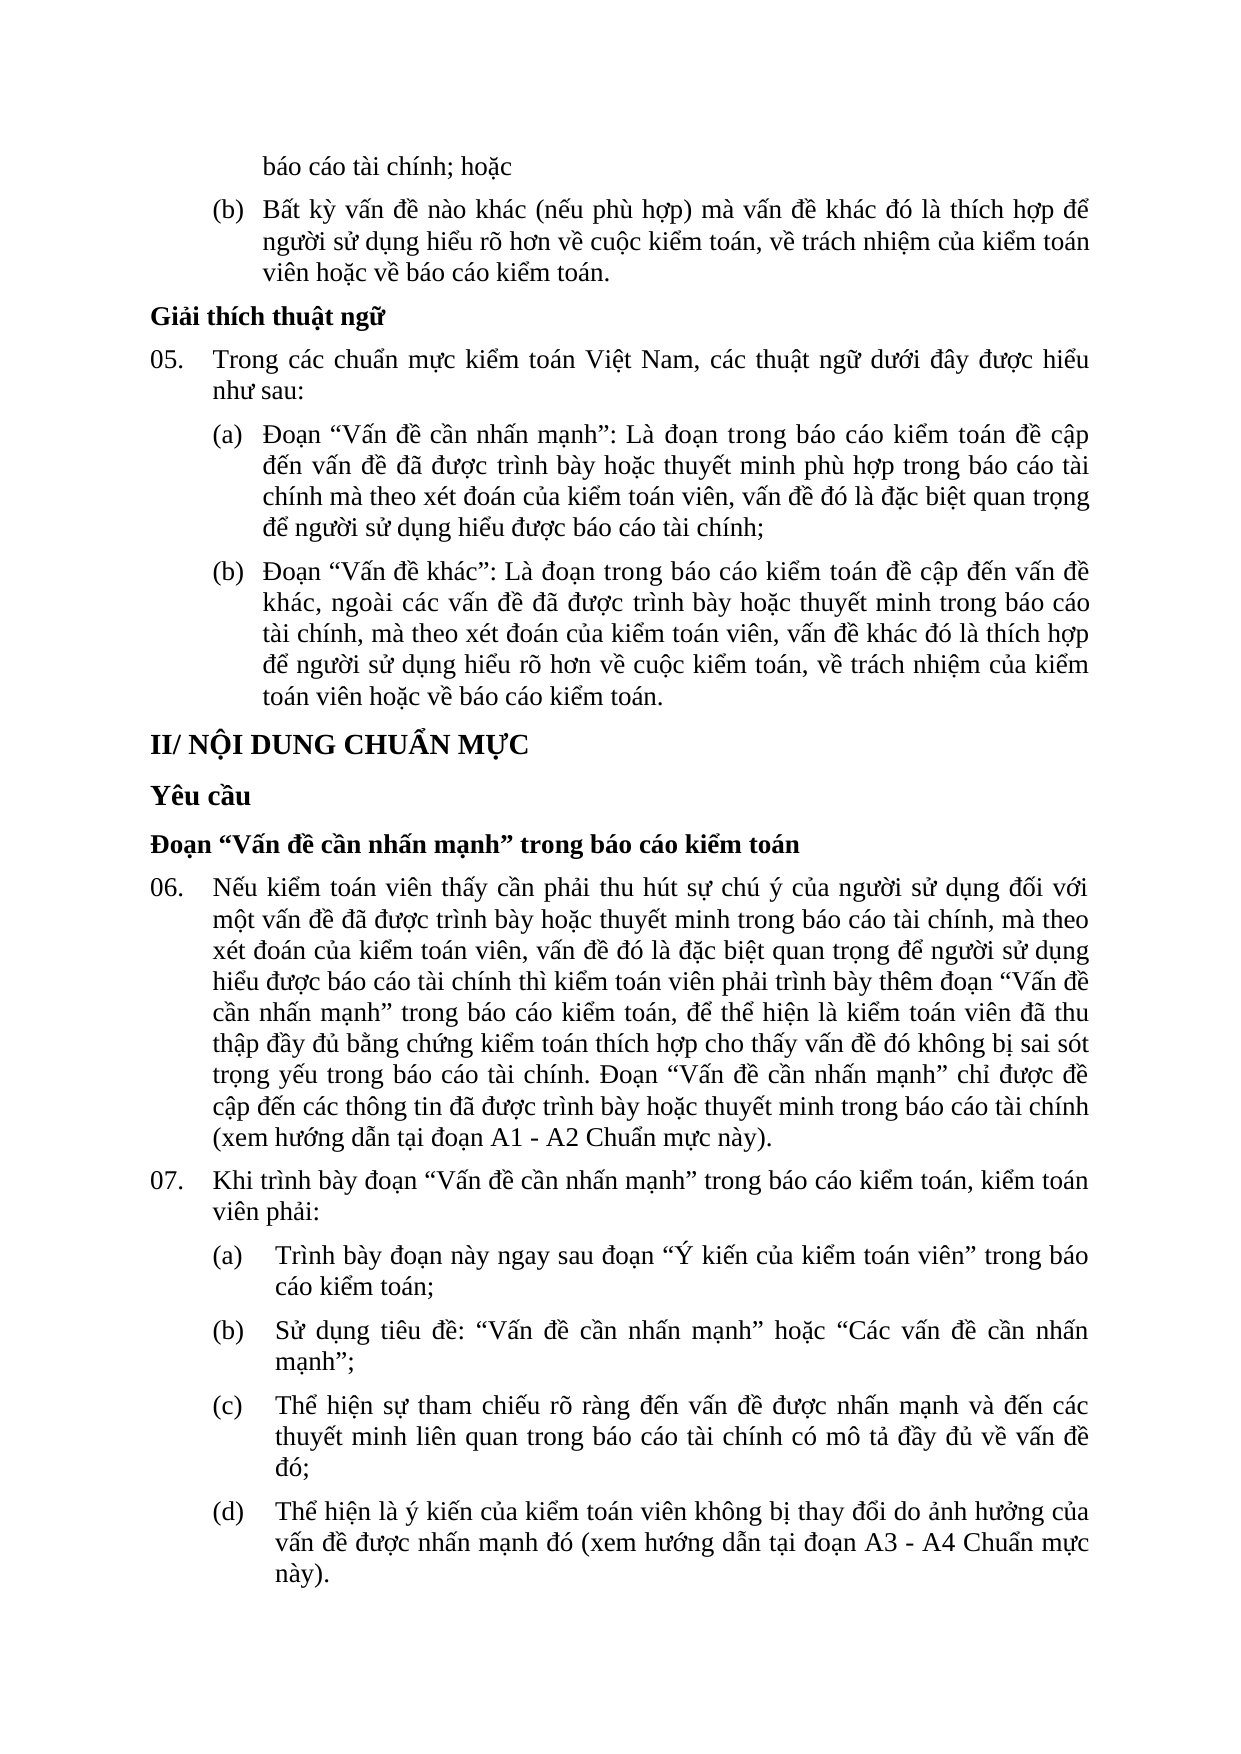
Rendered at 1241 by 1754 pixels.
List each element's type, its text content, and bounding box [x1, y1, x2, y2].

list Trình bày đoạn này ngay sau đoạn “Ý kiến của kiểm toán viên” trong báo cáo kiểm toán; [212, 1239, 1091, 1301]
list Thể hiện là ý kiến của kiểm toán viên không bị thay đổi do ảnh hưởng của vấn đề được nhấn mạnh đó (xem hướng dẫn tại đoạn A3 - A4 Chuẩn mực này). [212, 1495, 1091, 1588]
list Sử dụng tiêu đề: “Vấn đề cần nhấn mạnh” hoặc “Các vấn đề cần nhấn mạnh”; [212, 1314, 1091, 1376]
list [212, 150, 1091, 181]
text II/ NỘI DUNG CHUẨN MỰC [150, 727, 1090, 761]
text Giải thích thuật ngữ [150, 299, 1091, 331]
text Yêu cầu [150, 778, 1091, 811]
list Trong các chuẩn mực kiểm toán Việt , các thuật ngữ dưới đây được hiểu như sau: [150, 343, 1091, 406]
list Nếu kiểm toán viên thấy cần phải thu hút sự chú ý của người sử dụng đối với một vấn đề đã được trình bày hoặc thuyết minh trong báo cáo tài chính, mà theo xét đoán của kiểm toán viên, vấn đề đó là đặc biệt quan trọng để người sử dụng hiểu được báo cáo tài chính thì kiểm toán viên phải trình bày thêm đoạn “Vấn đề cần nhấn mạnh” trong báo cáo kiểm toán, để thể hiện là kiểm toán viên đã thu thập đầy đủ bằng chứng kiểm toán thích hợp cho thấy vấn đề đó không bị sai sót trọng yếu trong báo cáo tài chính. Đoạn “Vấn đề cần nhấn mạnh” chỉ được đề cập đến các thông tin đã được trình bày hoặc thuyết minh trong báo cáo tài chính (xem hướng dẫn tại đoạn A1 - A2 Chuẩn mực này). [150, 872, 1091, 1152]
list Đoạn “Vấn đề khác”: Là đoạn trong báo cáo kiểm toán đề cập đến vấn đề khác, ngoài các vấn đề đã được trình bày hoặc thuyết minh trong báo cáo tài chính, mà theo xét đoán của kiểm toán viên, vấn đề khác đó là thích hợp để người sử dụng hiểu rõ hơn về cuộc kiểm toán, về trách nhiệm của kiểm toán viên hoặc về báo cáo kiểm toán. [212, 555, 1091, 711]
list Bất kỳ vấn đề nào khác (nếu phù hợp) mà vấn đề khác đó là thích hợp để người sử dụng hiểu rõ hơn về cuộc kiểm toán, về trách nhiệm của kiểm toán viên hoặc về báo cáo kiểm toán. [212, 194, 1091, 287]
text Đoạn “Vấn đề cần nhấn mạnh” trong báo cáo kiểm toán [150, 828, 1091, 859]
list Đoạn “Vấn đề cần nhấn mạnh”: Là đoạn trong báo cáo kiểm toán đề cập đến vấn đề đã được trình bày hoặc thuyết minh phù hợp trong báo cáo tài chính mà theo xét đoán của kiểm toán viên, vấn đề đó là đặc biệt quan trọng để người sử dụng hiểu được báo cáo tài chính; [212, 418, 1091, 543]
list Thể hiện sự tham chiếu rõ ràng đến vấn đề được nhấn mạnh và đến các thuyết minh liên quan trong báo cáo tài chính có mô tả đầy đủ về vấn đề đó; [212, 1389, 1091, 1482]
list Khi trình bày đoạn “Vấn đề cần nhấn mạnh” trong báo cáo kiểm toán, kiểm toán viên phải: [150, 1164, 1091, 1227]
